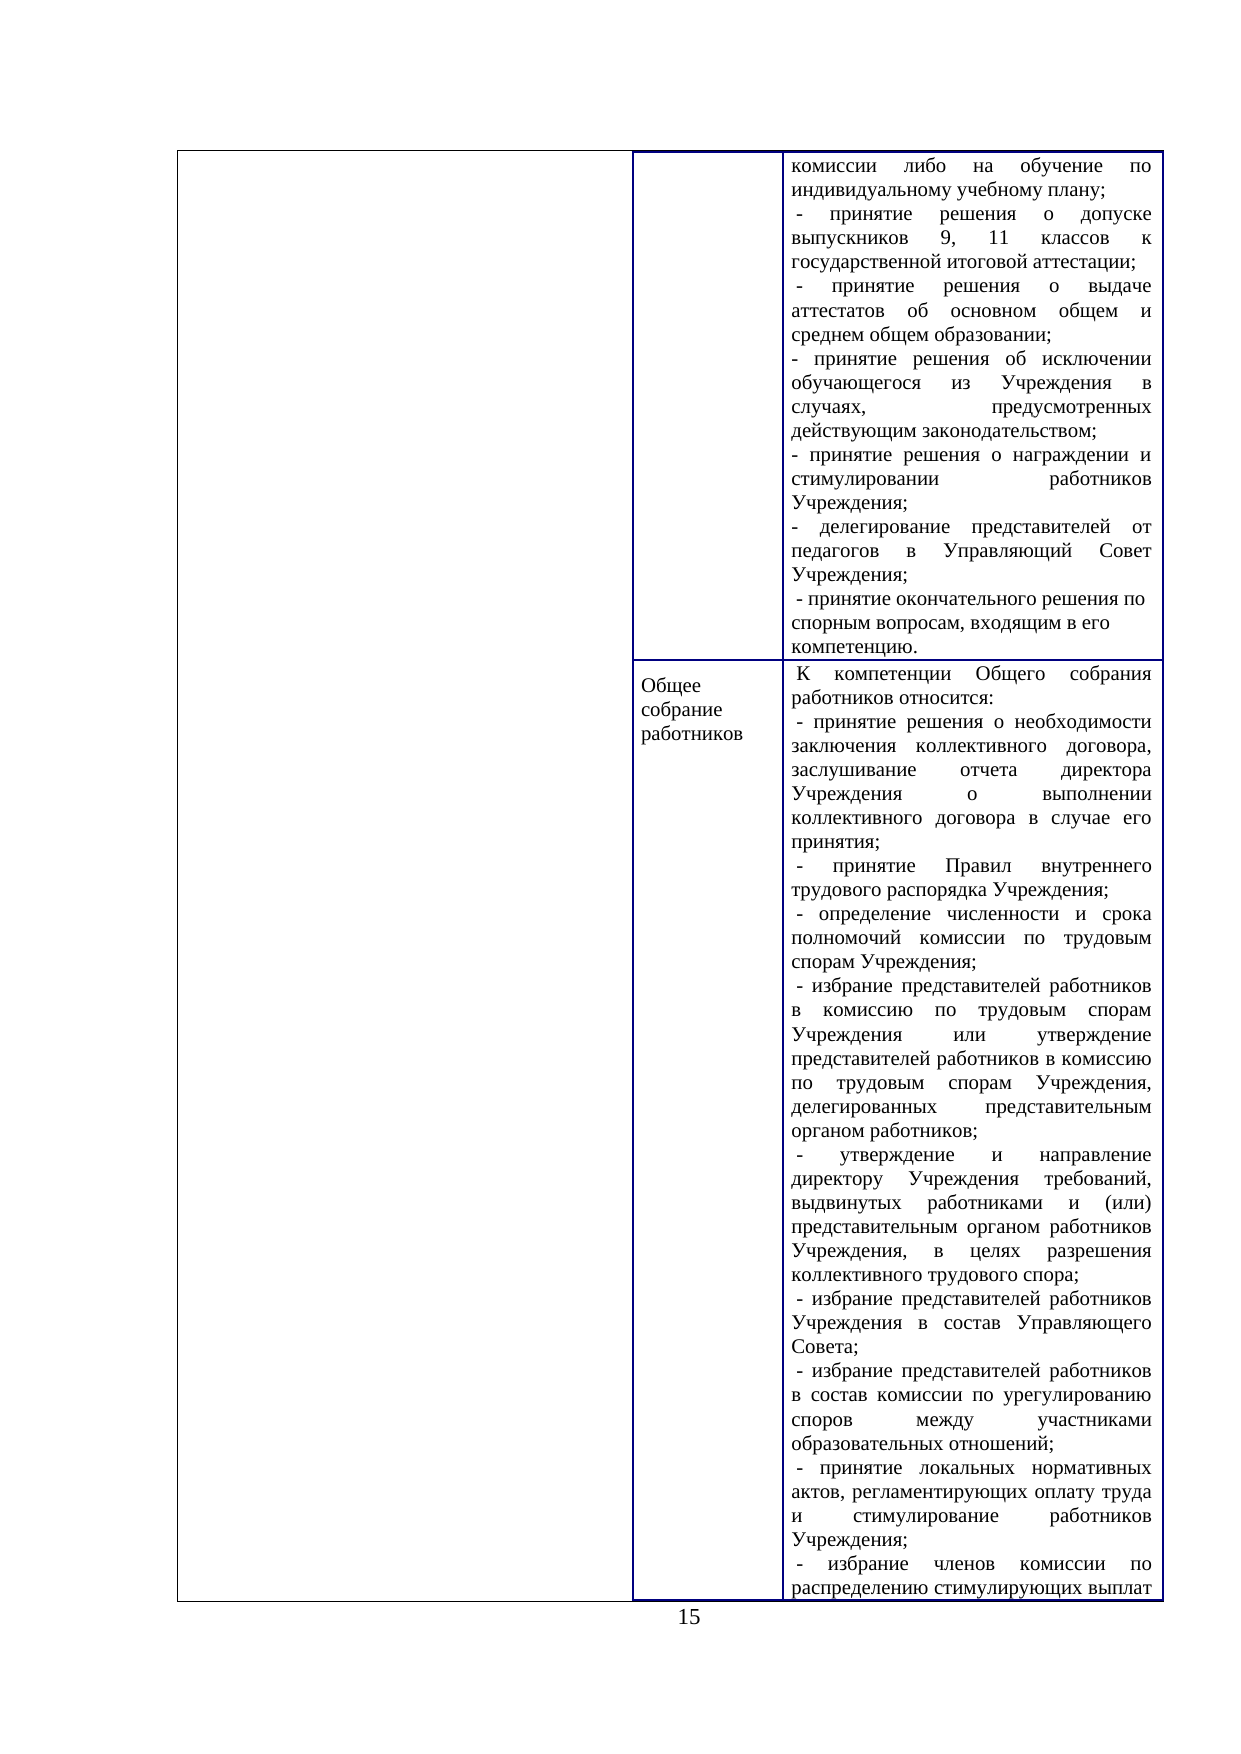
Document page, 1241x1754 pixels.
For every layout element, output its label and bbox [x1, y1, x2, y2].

table_cell [178, 151, 632, 1601]
